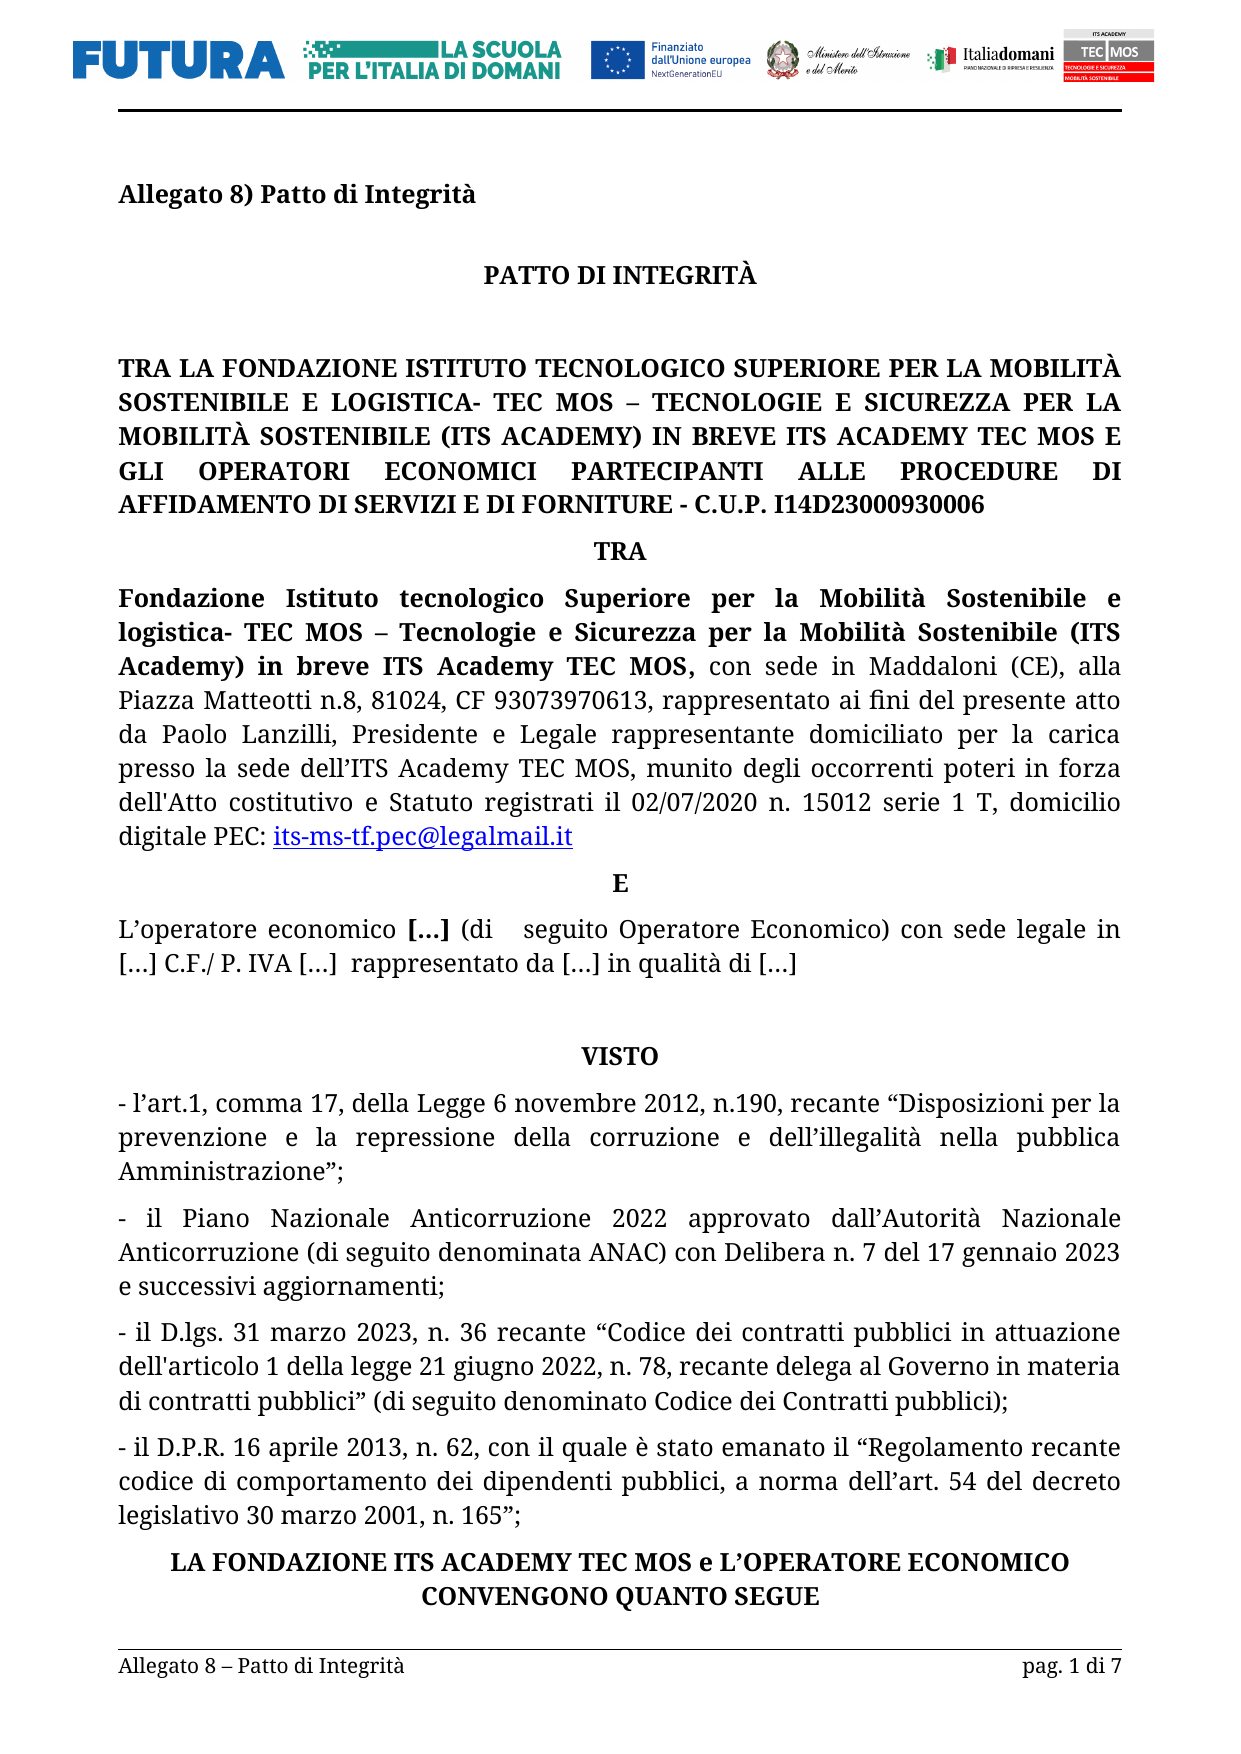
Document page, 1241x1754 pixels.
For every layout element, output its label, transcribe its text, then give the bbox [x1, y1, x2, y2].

text TRA [118, 534, 1122, 568]
text L’operatore economico […] (di seguito Operatore Economico) con sede legale in […] C.F./ P. IVA […] rappresentato da […] in qualità di […] [118, 912, 1122, 980]
text - l’art.1, comma 17, della Legge 6 novembre 2012, n.190, recante “Disposizioni per la prevenzione e la repressione della corruzione e dell’illegalità nella pubblica Amministrazione”; [118, 1086, 1122, 1188]
text VISTO [118, 1039, 1122, 1073]
text - il Piano Nazionale Anticorruzione 2022 approvato dall’Autorità Nazionale Anticorruzione (di seguito denominata ANAC) con Delibera n. 7 del 17 gennaio 2023 e successivi aggiornamenti; [118, 1200, 1122, 1302]
text - il D.P.R. 16 aprile 2013, n. 62, con il quale è stato emanato il “Regolamento recante codice di comportamento dei dipendenti pubblici, a norma dell’art. 54 del decreto legislativo 30 marzo 2001, n. 165”; [118, 1430, 1122, 1532]
picture [1063, 29, 1155, 82]
text Fondazione Istituto tecnologico Superiore per la Mobilità Sostenibile e logistica- TEC MOS – Tecnologie e Sicurezza per la Mobilità Sostenibile (ITS Academy) in breve ITS Academy TEC MOS, con sede in Maddaloni (CE), alla Piazza Matteotti n.8, 81024, CF 93073970613, rappresentato ai fini del presente atto da Paolo Lanzilli, Presidente e Legale rappresentante domiciliato per la carica presso la sede dell’ITS Academy TEC MOS, munito degli occorrenti poteri in forza dell'Atto costitutivo e Statuto registrati il 02/07/2020 n. 15012 serie 1 T, domicilio digitale PEC: its-ms-tf.pec@legalmail.it [118, 580, 1122, 853]
text TRA LA FONDAZIONE Istituto tecnologico Superiore per la Mobilità Sostenibile e logistica- TEC MOS – Tecnologie e Sicurezza per la Mobilità Sostenibile (ITS Academy) in breve ITS Academy TEC MOS E GLI OPERATORI ECONOMICI PARTECIPANTI ALLE PROCEDURE DI AFFIDAMENTO DI SERVIZI E DI FORNITURE - C.U.P. I14D23000930006 [118, 351, 1122, 521]
text Allegato 8) Patto di Integrità [118, 177, 1122, 211]
text LA FONDAZIONE ITS ACADEMY TEC MOS e L’OPERATORE ECONOMICO CONVENGONO QUANTO SEGUE [118, 1544, 1122, 1612]
picture [71, 38, 1056, 82]
text E [118, 865, 1122, 899]
text - il D.lgs. 31 marzo 2023, n. 36 recante “Codice dei contratti pubblici in attuazione dell'articolo 1 della legge 21 giugno 2022, n. 78, recante delega al Governo in materia di contratti pubblici” (di seguito denominato Codice dei Contratti pubblici); [118, 1315, 1122, 1417]
text PATTO DI INTEGRITÀ [118, 258, 1122, 292]
